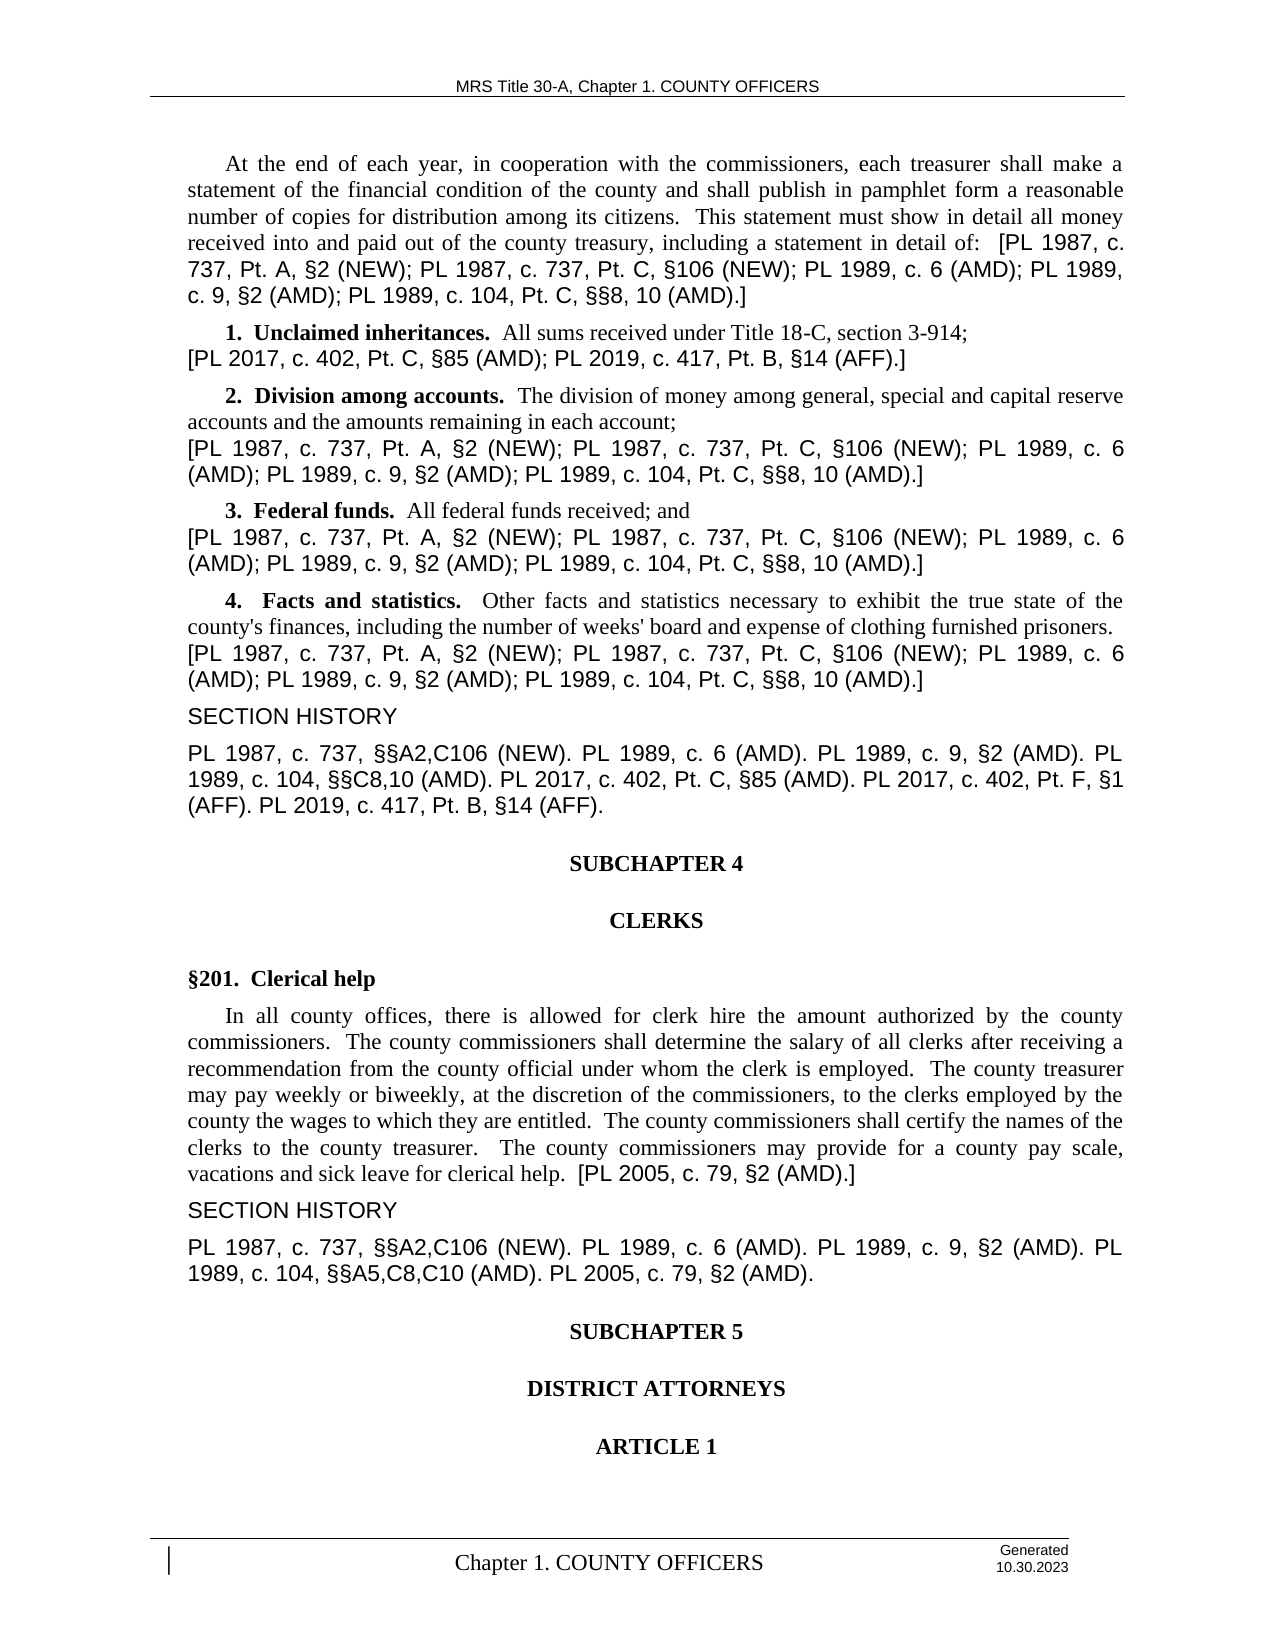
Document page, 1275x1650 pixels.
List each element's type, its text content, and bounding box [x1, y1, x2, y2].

text PL 1987, c. 737, §§A2,C106 (NEW). PL 1989, c. 6 (AMD). PL 1989, c. 9, §2 (AMD). PL 1989, c. 104, §§A5,C8,C10 (AMD). PL 2005, c. 79, §2 (AMD). [187, 1234, 1125, 1286]
text In all county offices, there is allowed for clerk hire the amount authorized by the county commissioners. The county commissioners shall determine the salary of all clerks after receiving a recommendation from the county official under whom the clerk is employed. The county treasurer may pay weekly or biweekly, at the discretion of the commissioners, to the clerks employed by the county the wages to which they are entitled. The county commissioners shall certify the names of the clerks to the county treasurer. The county commissioners may provide for a county pay scale, vacations and sick leave for clerical help. [PL 2005, c. 79, §2 (AMD).] [187, 1002, 1125, 1187]
text SECTION HISTORY [187, 1197, 1125, 1223]
text [PL 2017, c. 402, Pt. C, §85 (AMD); PL 2019, c. 417, Pt. B, §14 (AFF).] [187, 345, 1125, 371]
text §201. Clerical help [187, 965, 1125, 992]
text ARTICLE 1 [187, 1433, 1125, 1459]
text DISTRICT ATTORNEYS [187, 1375, 1125, 1402]
text 2. Division among accounts. The division of money among general, special and capital reserve accounts and the amounts remaining in each account; [187, 382, 1125, 434]
text At the end of each year, in cooperation with the commissioners, each treasurer shall make a statement of the financial condition of the county and shall publish in pamphlet form a reasonable number of copies for distribution among its citizens. This statement must show in detail all money received into and paid out of the county treasury, including a statement in detail of: [PL 1987, c. 737, Pt. A, §2 (NEW); PL 1987, c. 737, Pt. C, §106 (NEW); PL 1989, c. 6 (AMD); PL 1989, c. 9, §2 (AMD); PL 1989, c. 104, Pt. C, §§8, 10 (AMD).] [187, 150, 1125, 308]
text CLERKS [187, 908, 1125, 934]
text SUBCHAPTER 5 [187, 1318, 1125, 1344]
text 1. Unclaimed inheritances. All sums received under Title 18‑C, section 3‑914; [187, 319, 1125, 345]
text SUBCHAPTER 4 [187, 850, 1125, 876]
text PL 1987, c. 737, §§A2,C106 (NEW). PL 1989, c. 6 (AMD). PL 1989, c. 9, §2 (AMD). PL 1989, c. 104, §§C8,10 (AMD). PL 2017, c. 402, Pt. C, §85 (AMD). PL 2017, c. 402, Pt. F, §1 (AFF). PL 2019, c. 417, Pt. B, §14 (AFF). [187, 740, 1125, 819]
text 4. Facts and statistics. Other facts and statistics necessary to exhibit the true state of the county's finances, including the number of weeks' board and expense of clothing furnished prisoners. [187, 587, 1125, 640]
text SECTION HISTORY [187, 703, 1125, 729]
text 3. Federal funds. All federal funds received; and [187, 498, 1125, 524]
